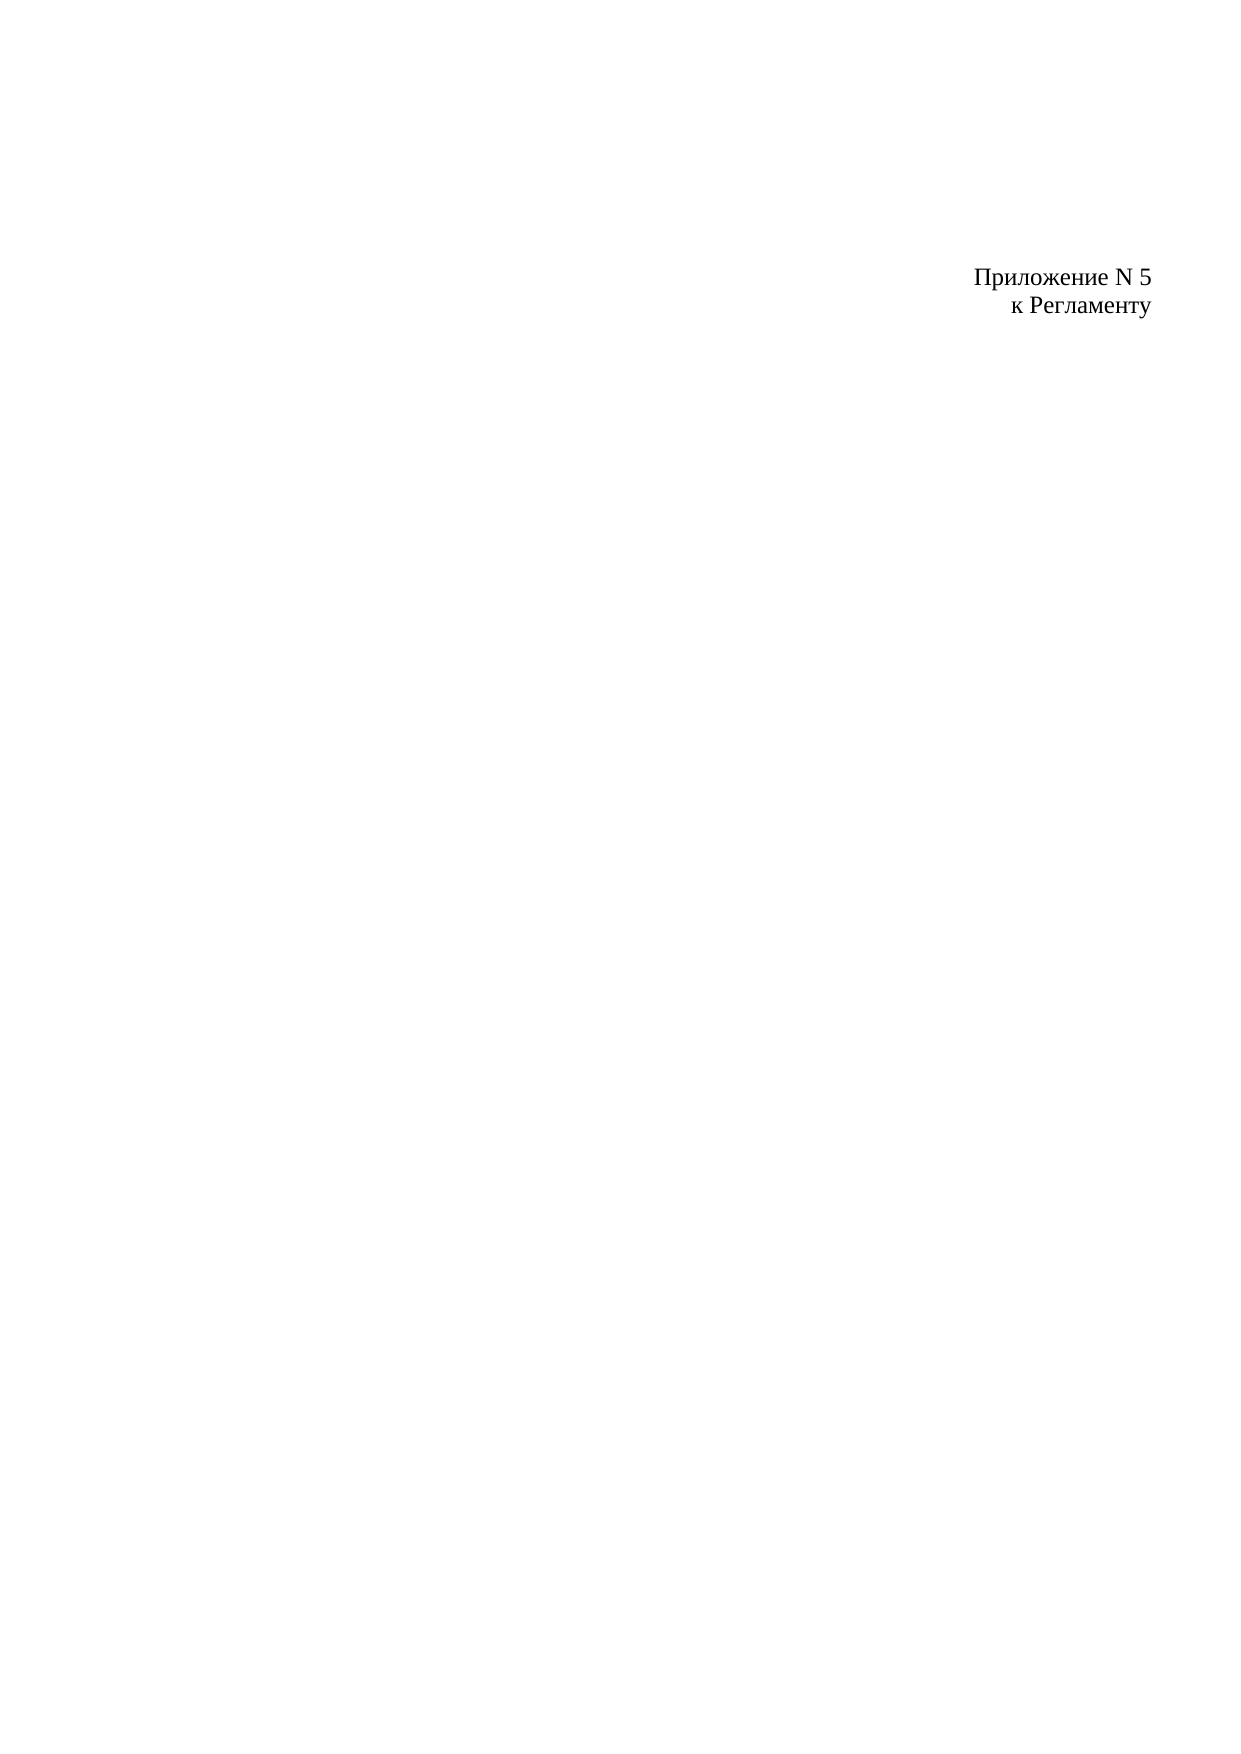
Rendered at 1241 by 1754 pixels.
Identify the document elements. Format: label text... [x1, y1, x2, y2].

text к Регламенту [177, 291, 1152, 319]
text Приложение N 5 [177, 262, 1152, 291]
